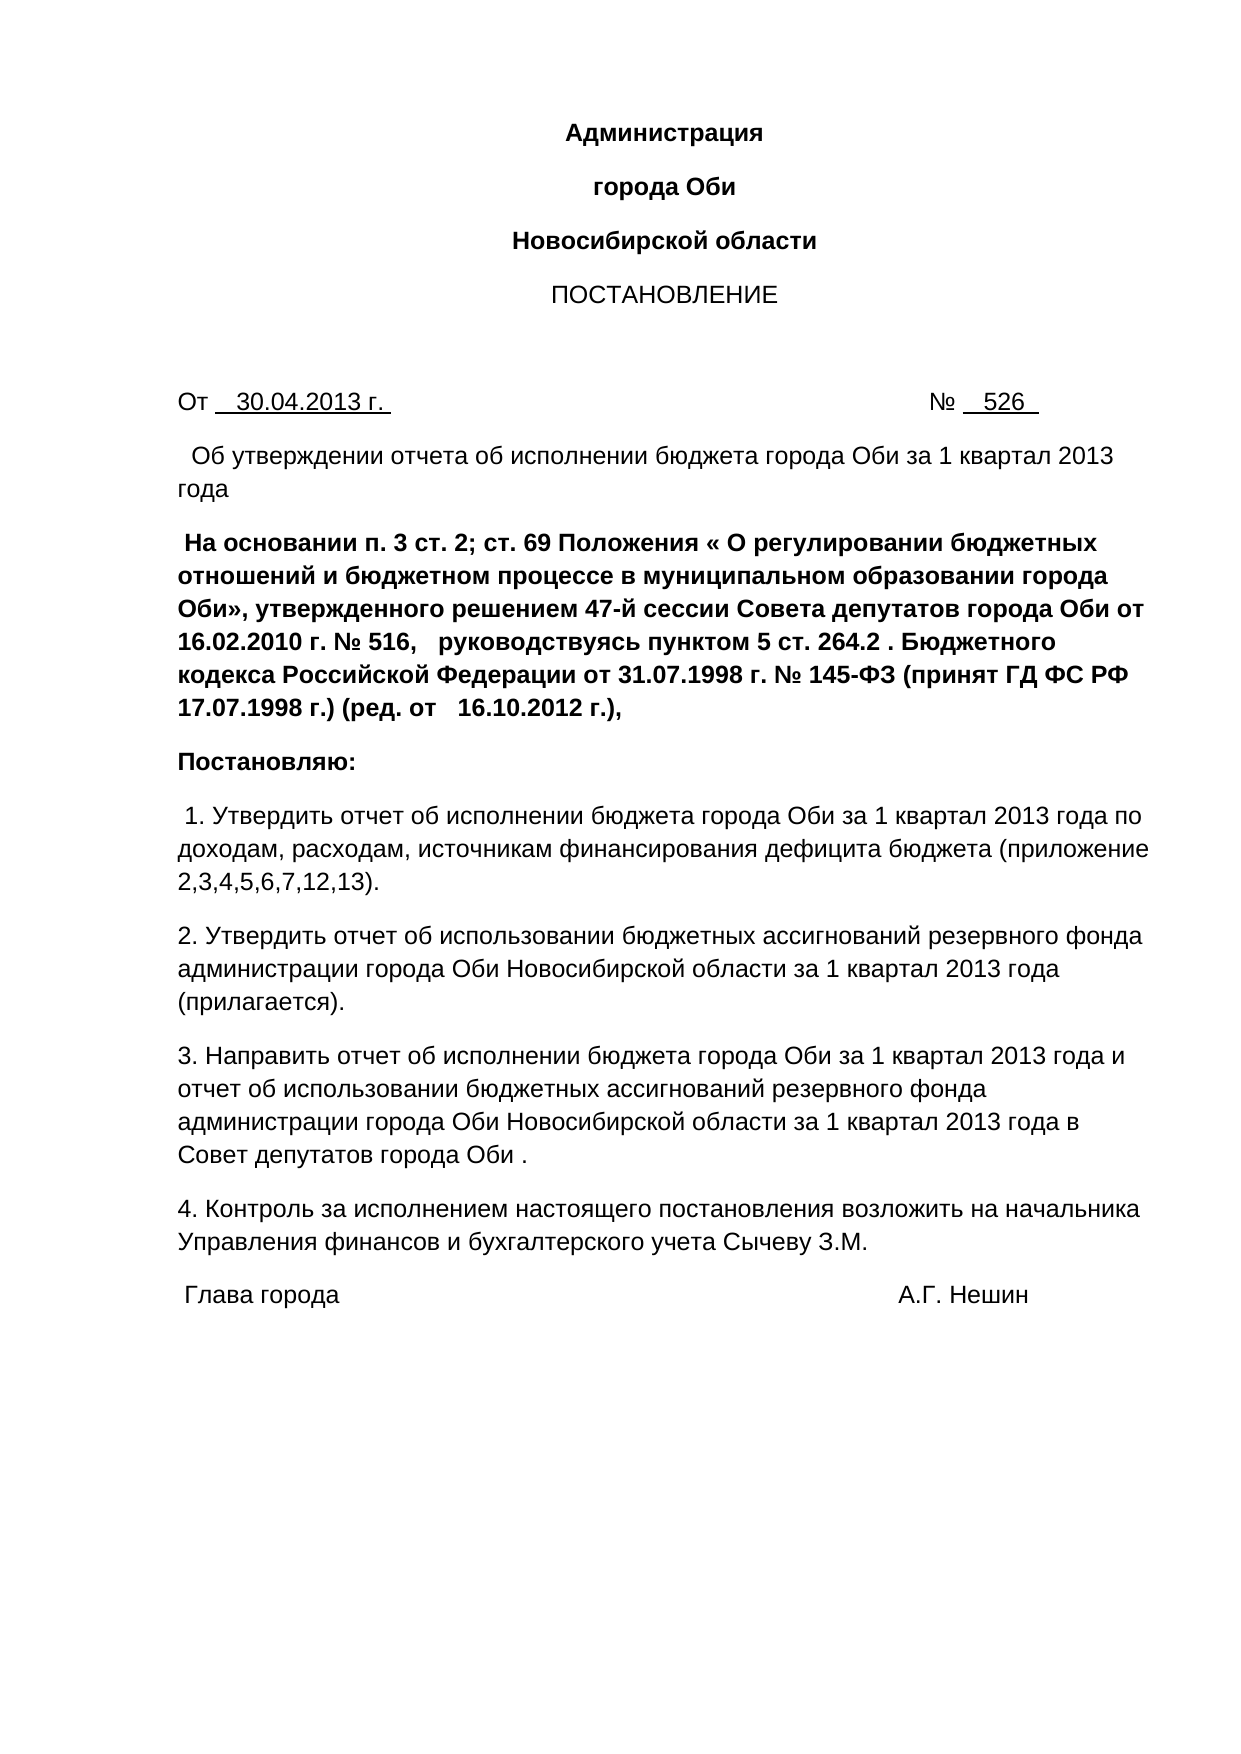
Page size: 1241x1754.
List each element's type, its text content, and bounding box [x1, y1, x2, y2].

text Новосибирской области [177, 226, 1152, 254]
text От 30.04.2013 г. № 526 [177, 387, 1152, 416]
text 3. Направить отчет об исполнении бюджета города Оби за 1 квартал 2013 года и отчет об использовании бюджетных ассигнований резервного фонда администрации города Оби Новосибирской области за 1 квартал 2013 года в Совет депутатов города Оби . [177, 1041, 1152, 1168]
text Администрация [177, 118, 1152, 147]
text Об утверждении отчета об исполнении бюджета города Оби за 1 квартал 2013 года [177, 441, 1152, 503]
text 1. Утвердить отчет об исполнении бюджета города Оби за 1 квартал 2013 года по доходам, расходам, источникам финансирования дефицита бюджета (приложение 2,3,4,5,6,7,12,13). [177, 801, 1152, 896]
text Глава города А.Г. Нешин [177, 1281, 1152, 1309]
text ПОСТАНОВЛЕНИЕ [177, 280, 1152, 308]
text города Оби [177, 172, 1152, 201]
text 4. Контроль за исполнением настоящего постановления возложить на начальника Управления финансов и бухгалтерского учета Сычеву З.М. [177, 1194, 1152, 1255]
text Постановляю: [177, 747, 1152, 776]
text На основании п. 3 ст. 2; ст. 69 Положения « О регулировании бюджетных отношений и бюджетном процессе в муниципальном образовании города Оби», утвержденного решением 47-й сессии Совета депутатов города Оби от 16.02.2010 г. № 516, руководствуясь пунктом 5 ст. 264.2 . Бюджетного кодекса Российской Федерации от 31.07.1998 г. № 145-ФЗ (принят ГД ФС РФ 17.07.1998 г.) (ред. от 16.10.2012 г.), [177, 528, 1152, 722]
text 2. Утвердить отчет об использовании бюджетных ассигнований резервного фонда администрации города Оби Новосибирской области за 1 квартал 2013 года (прилагается). [177, 921, 1152, 1016]
